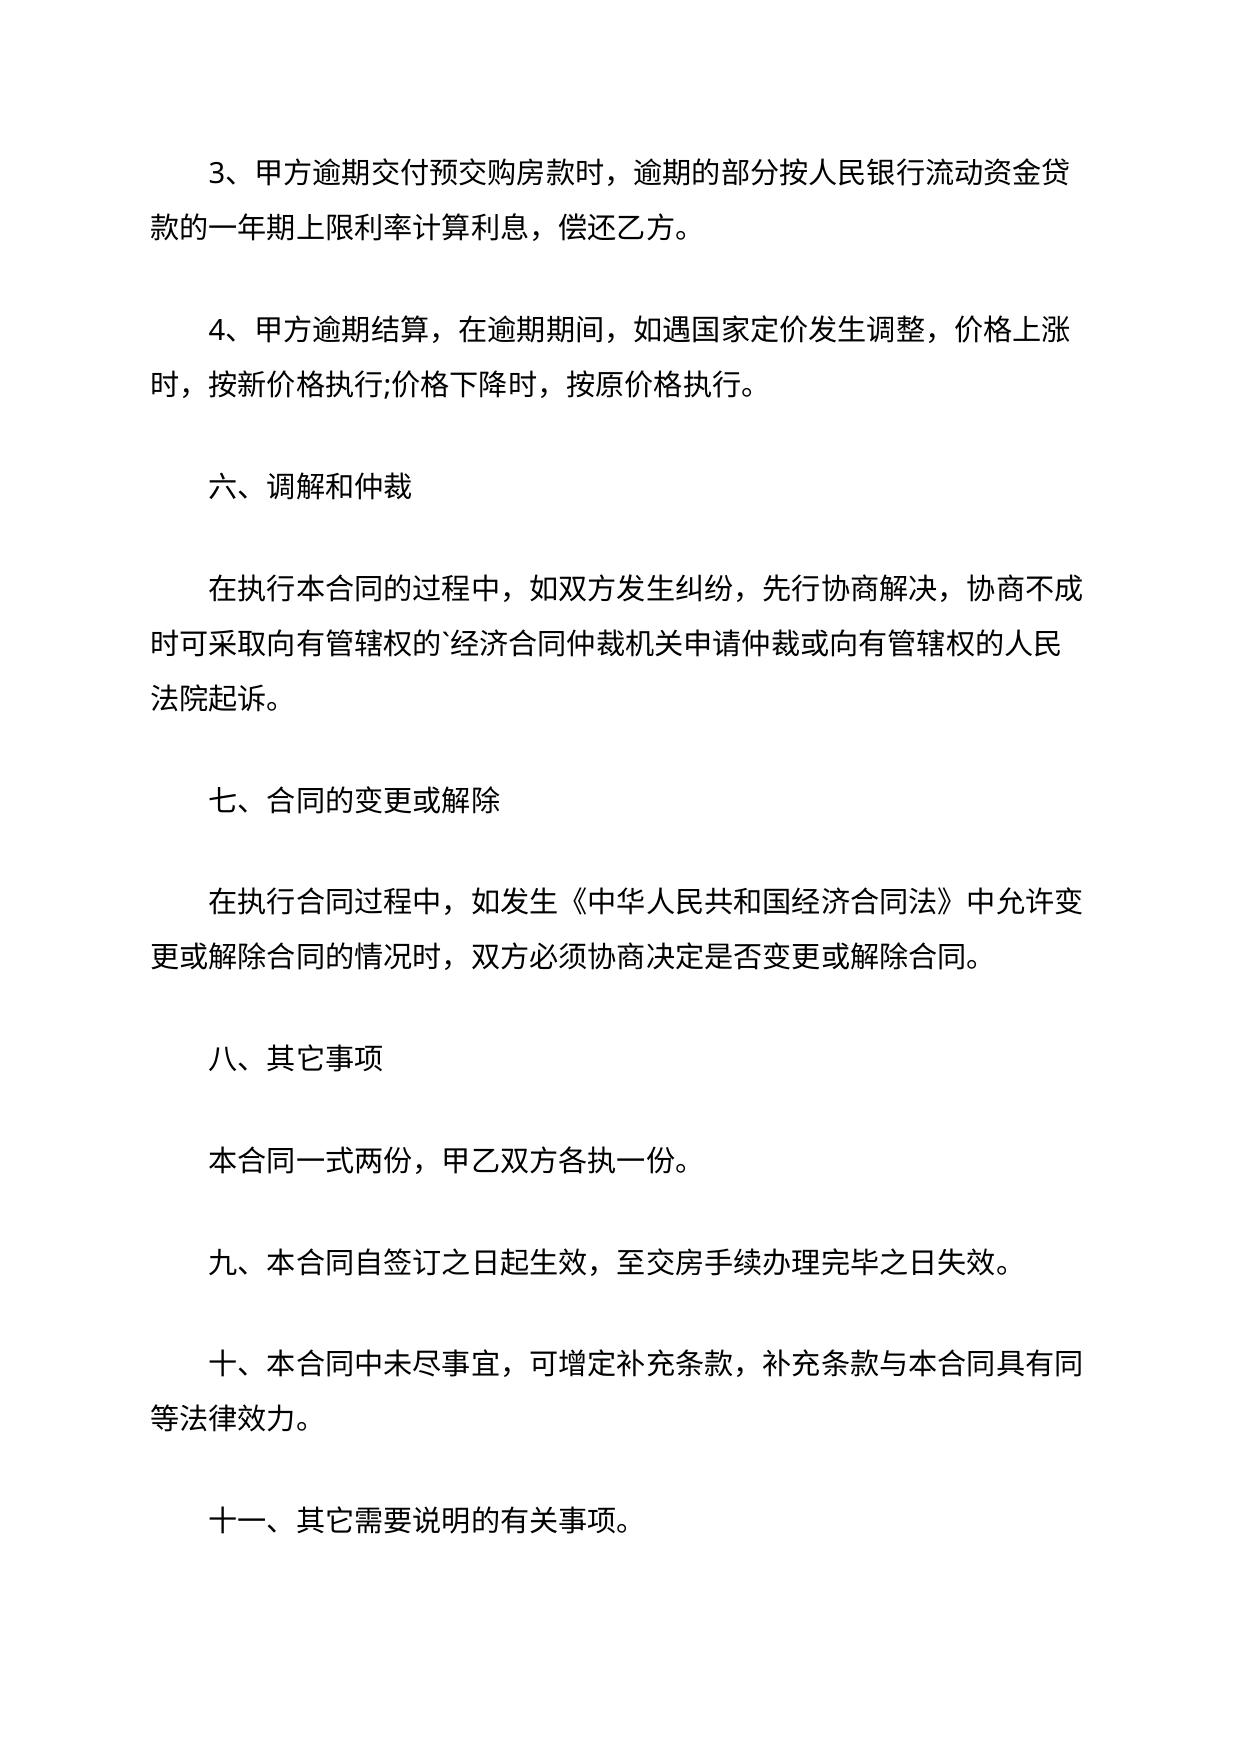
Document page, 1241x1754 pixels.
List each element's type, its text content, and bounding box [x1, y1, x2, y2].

text 本合同一式两份，甲乙双方各执一份。 [150, 1137, 1090, 1180]
text 3、甲方逾期交付预交购房款时，逾期的部分按人民银行流动资金贷款的一年期上限利率计算利息，偿还乙方。 [150, 150, 1090, 247]
text 在执行合同过程中，如发生《中华人民共和国经济合同法》中允许变更或解除合同的情况时，双方必须协商决定是否变更或解除合同。 [150, 879, 1090, 976]
text 九、本合同自签订之日起生效，至交房手续办理完毕之日失效。 [150, 1239, 1090, 1281]
text 六、调解和仲裁 [150, 464, 1090, 506]
text 七、合同的变更或解除 [150, 777, 1090, 819]
text 在执行本合同的过程中，如双方发生纠纷，先行协商解决，协商不成时可采取向有管辖权的`经济合同仲裁机关申请仲裁或向有管辖权的人民法院起诉。 [150, 566, 1090, 718]
text 十一、其它需要说明的有关事项。 [150, 1498, 1090, 1540]
text 十、本合同中未尽事宜，可增定补充条款，补充条款与本合同具有同等法律效力。 [150, 1341, 1090, 1438]
text 4、甲方逾期结算，在逾期期间，如遇国家定价发生调整，价格上涨时，按新价格执行;价格下降时，按原价格执行。 [150, 307, 1090, 404]
text 八、其它事项 [150, 1036, 1090, 1078]
